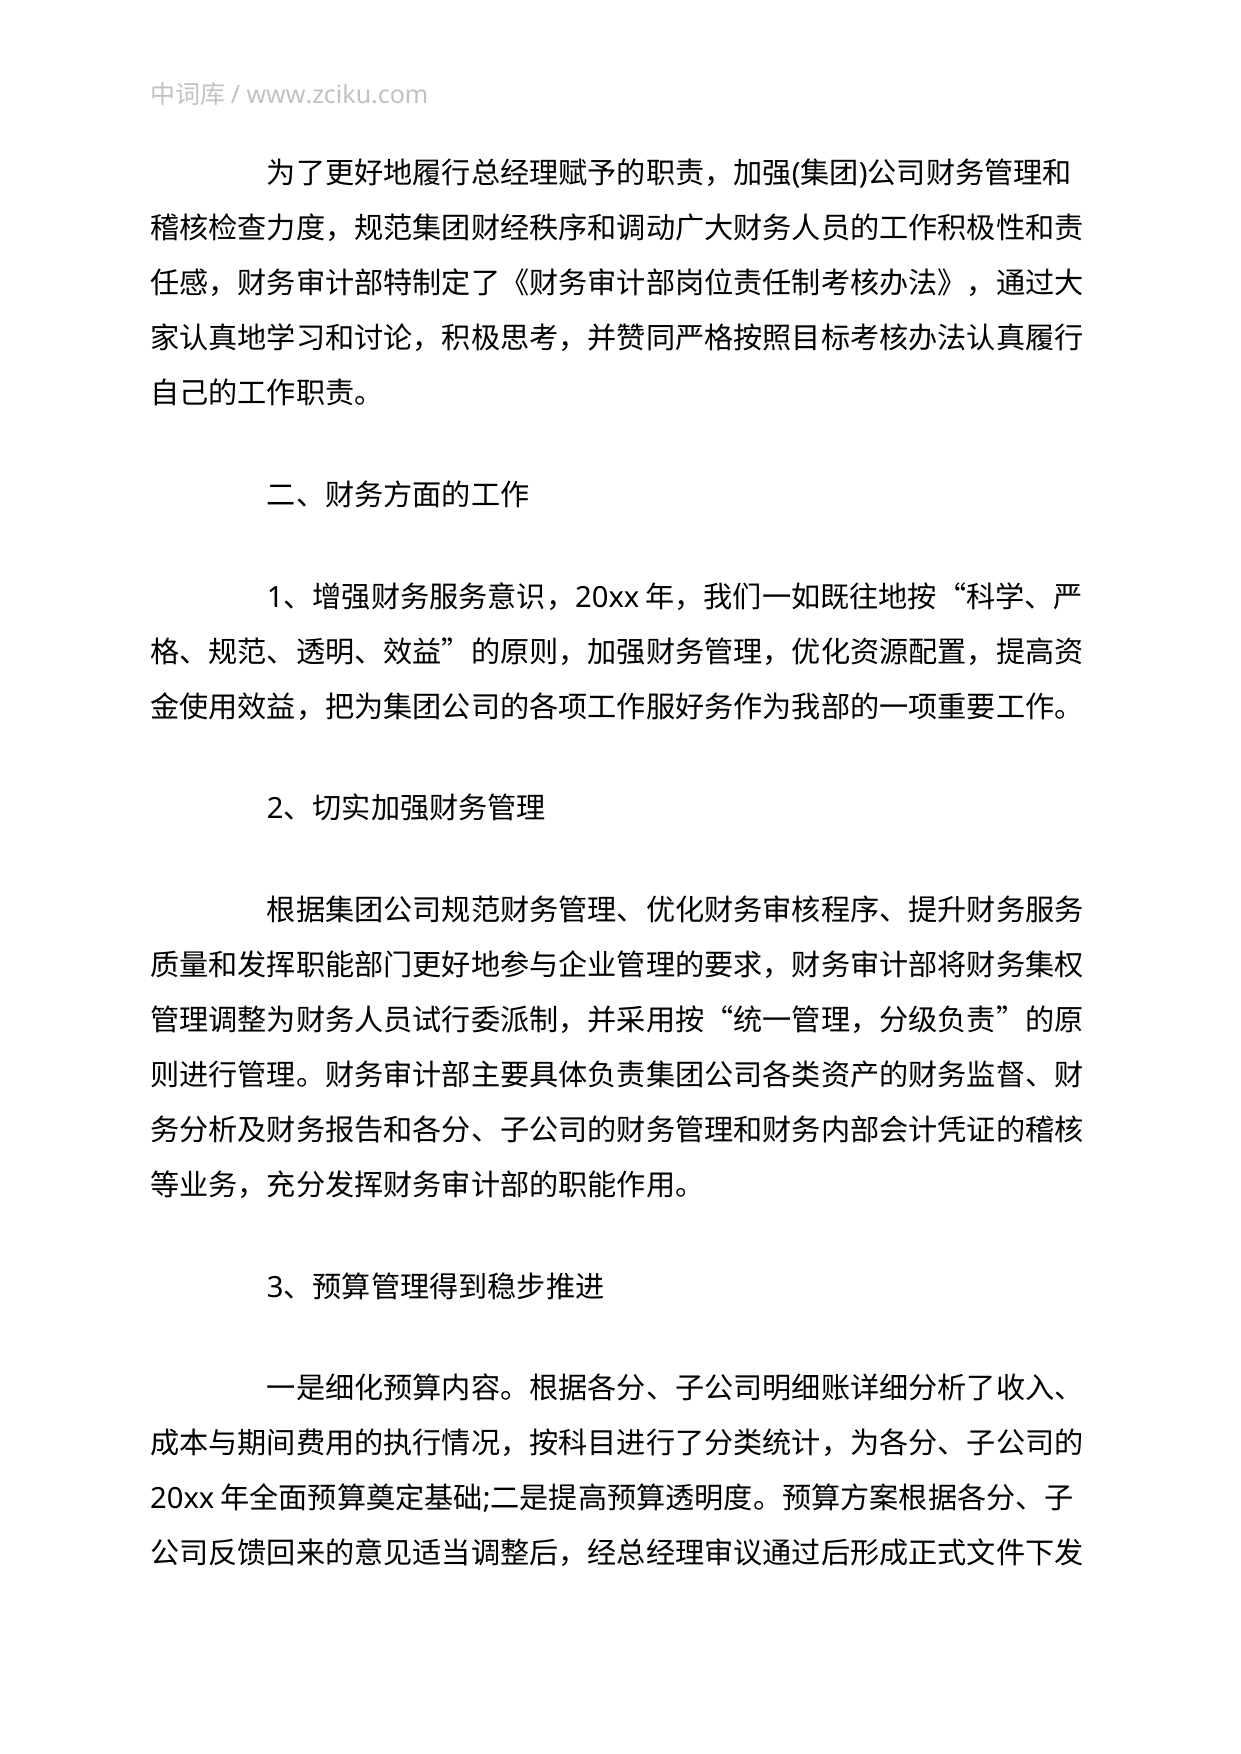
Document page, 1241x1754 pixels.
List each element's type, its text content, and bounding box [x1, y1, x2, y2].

text 二、财务方面的工作 [150, 471, 1090, 514]
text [150, 1365, 1090, 1572]
text 根据集团公司规范财务管理、优化财务审核程序、提升财务服务质量和发挥职能部门更好地参与企业管理的要求，财务审计部将财务集权管理调整为财务人员试行委派制，并采用按“统一管理，分级负责”的原则进行管理。财务审计部主要具体负责集团公司各类资产的财务监督、财务分析及财务报告和各分、子公司的财务管理和财务内部会计凭证的稽核等业务，充分发挥财务审计部的职能作用。 [150, 887, 1090, 1204]
text 2、切实加强财务管理 [150, 785, 1090, 827]
text 1、增强财务服务意识，20xx年，我们一如既往地按“科学、严格、规范、透明、效益”的原则，加强财务管理，优化资源配置，提高资金使用效益，把为集团公司的各项工作服好务作为我部的一项重要工作。 [150, 573, 1090, 725]
text 为了更好地履行总经理赋予的职责，加强(集团)公司财务管理和稽核检查力度，规范集团财经秩序和调动广大财务人员的工作积极性和责任感，财务审计部特制定了《财务审计部岗位责任制考核办法》，通过大家认真地学习和讨论，积极思考，并赞同严格按照目标考核办法认真履行自己的工作职责。 [150, 150, 1090, 412]
text 3、预算管理得到稳步推进 [150, 1263, 1090, 1306]
